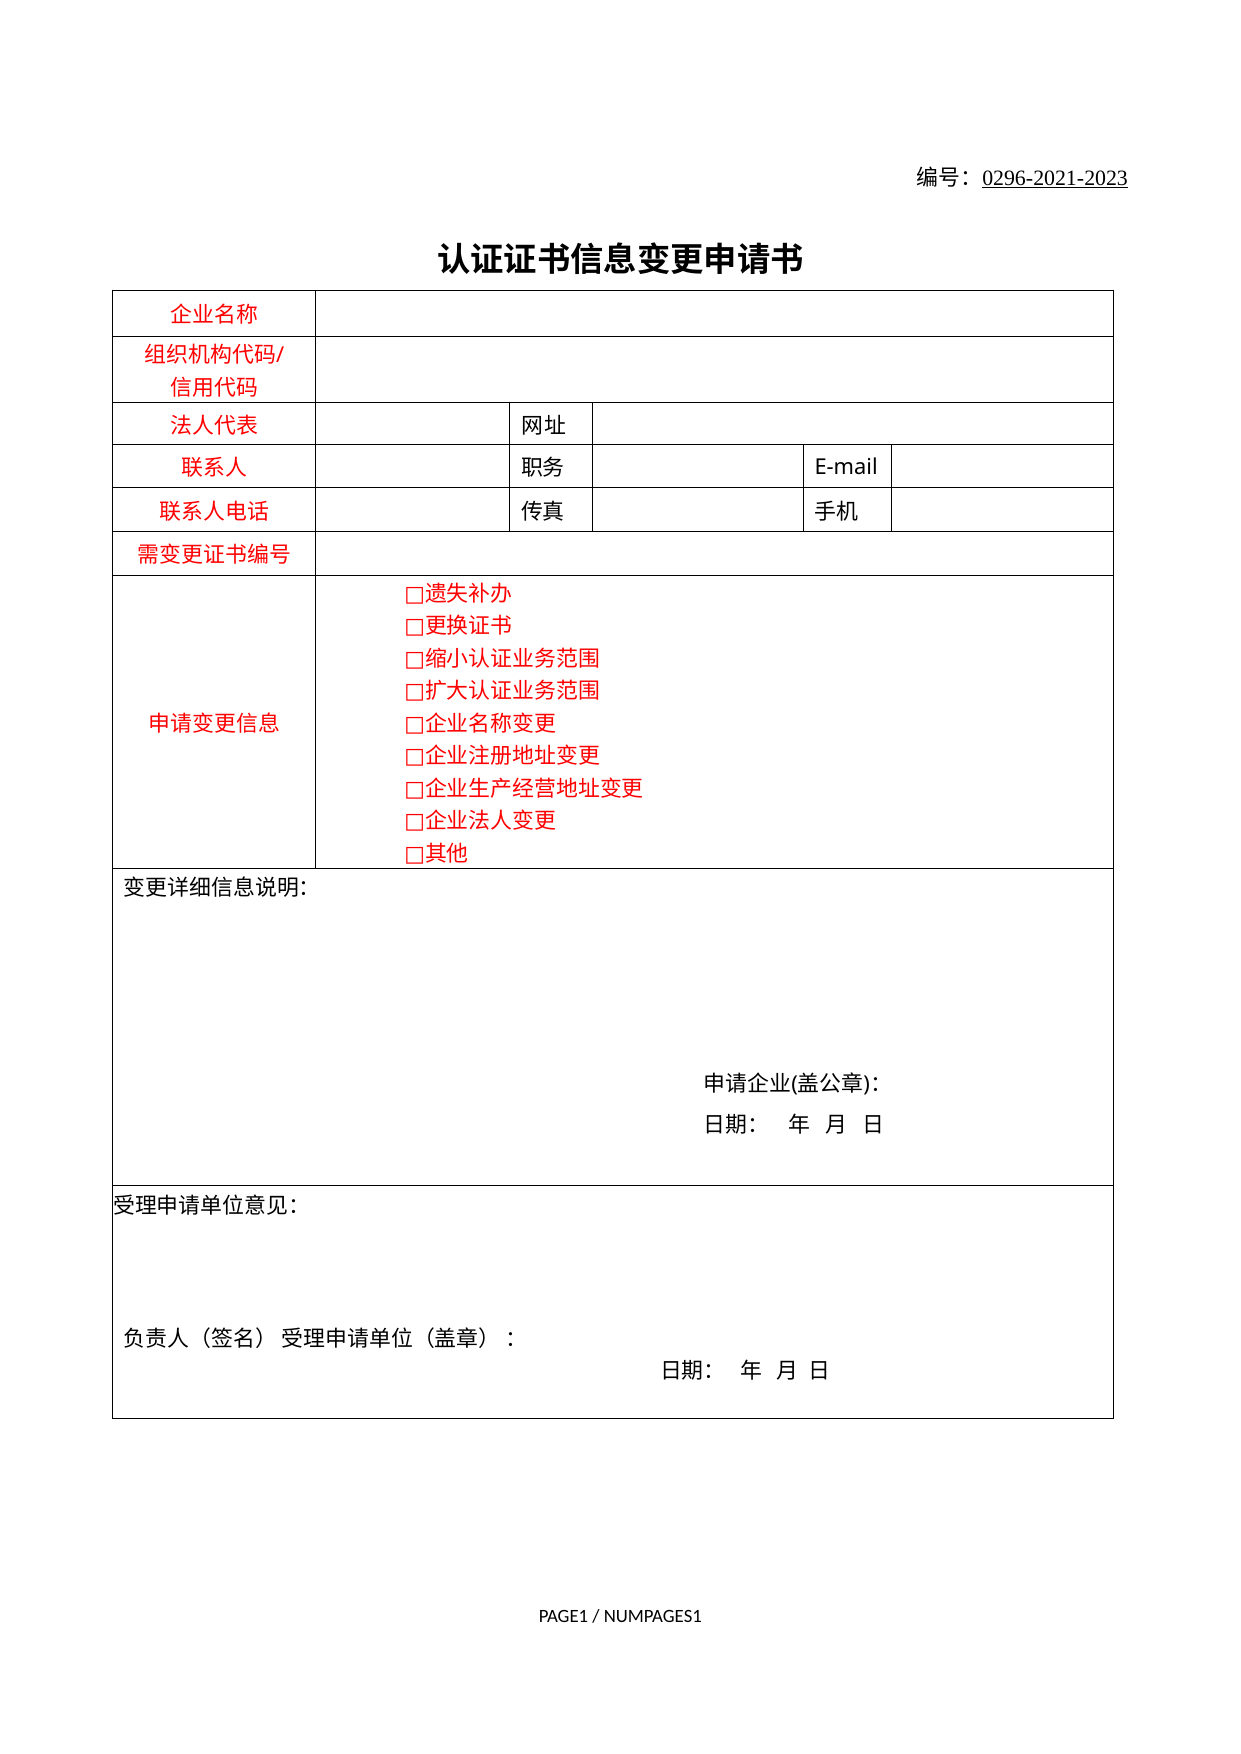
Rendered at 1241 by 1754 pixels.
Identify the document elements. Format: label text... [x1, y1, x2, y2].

table_cell 职务 [510, 445, 592, 487]
text 编号：0296-2021-2023 [112, 159, 1128, 192]
table_cell 受理申请单位意见： 负责人（签名） 受理申请单位（盖章） ： 日期： 年 月 日 [113, 1186, 1113, 1418]
table_cell 联系人电话 [113, 488, 315, 531]
table_cell [316, 488, 509, 531]
table_cell 手机 [804, 488, 891, 531]
table_cell 组织机构代码/ 信用代码 [113, 337, 315, 402]
table_header [316, 291, 1113, 336]
table_cell [316, 445, 509, 487]
table_cell [316, 337, 1113, 402]
table_cell 需变更证书编号 [113, 532, 315, 574]
table_cell [892, 488, 1113, 531]
table_cell 联系人 [113, 445, 315, 487]
table_cell E-mail [804, 445, 891, 487]
table_cell 申请变更信息 [113, 576, 315, 868]
table_cell [593, 445, 803, 487]
table_header 企业名称 [113, 291, 315, 336]
table_cell [316, 403, 509, 444]
table_cell □遗失补办 □更换证书 □缩小认证业务范围 □扩大认证业务范围 □企业名称变更 □企业注册地址变更 □企业生产经营地址变更 □企业法人变更 □其他 [316, 576, 1113, 868]
table_cell [892, 445, 1113, 487]
table_cell [593, 403, 1113, 444]
table_cell [593, 488, 803, 531]
text 认证证书信息变更申请书 [112, 224, 1128, 289]
table_cell 传真 [510, 488, 592, 531]
table_cell [316, 532, 1113, 574]
table_cell 变更详细信息说明： 申请企业(盖公章)： 日期： 年 月 日 [113, 869, 1113, 1185]
table_cell 网址 [510, 403, 592, 444]
table_cell 法人代表 [113, 403, 315, 444]
